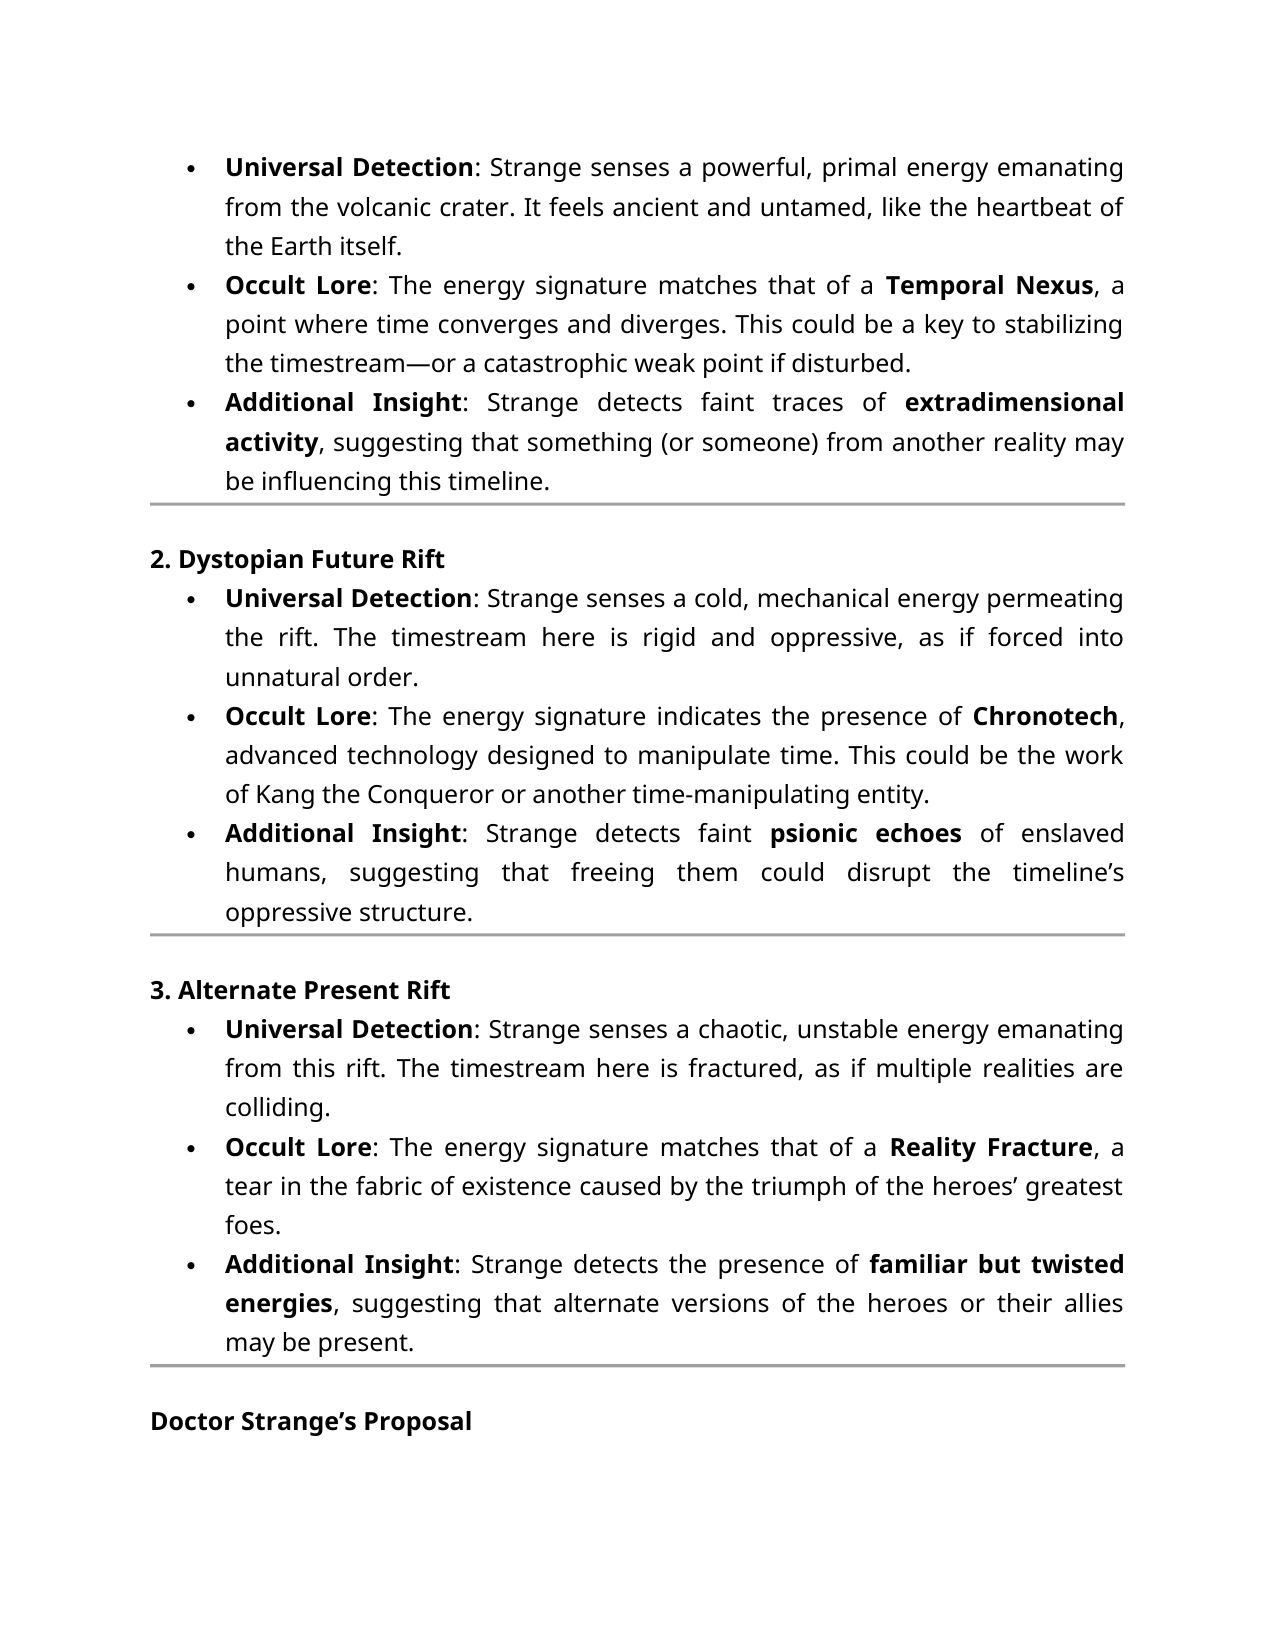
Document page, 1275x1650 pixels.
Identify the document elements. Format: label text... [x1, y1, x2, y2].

list Universal Detection: Strange senses a cold, mechanical energy permeating the rift. The timestream here is rigid and oppressive, as if forced into unnatural order. [187, 581, 1125, 693]
list Additional Insight: Strange detects the presence of familiar but twisted energies, suggesting that alternate versions of the heroes or their allies may be present. [187, 1247, 1125, 1359]
list Universal Detection: Strange senses a powerful, primal energy emanating from the volcanic crater. It feels ancient and untamed, like the heartbeat of the Earth itself. [187, 150, 1125, 262]
list Occult Lore: The energy signature matches that of a Temporal Nexus, a point where time converges and diverges. This could be a key to stabilizing the timestream—or a catastrophic weak point if disturbed. [187, 267, 1125, 380]
list Occult Lore: The energy signature matches that of a Reality Fracture, a tear in the fabric of existence caused by the triumph of the heroes’ greatest foes. [187, 1129, 1125, 1242]
list Occult Lore: The energy signature indicates the presence of Chronotech, advanced technology designed to manipulate time. This could be the work of Kang the Conqueror or another time-manipulating entity. [187, 698, 1125, 811]
list Additional Insight: Strange detects faint traces of extradimensional activity, suggesting that something (or someone) from another reality may be influencing this timeline. [187, 385, 1125, 497]
text 2. Dystopian Future Rift [150, 542, 1125, 576]
list Universal Detection: Strange senses a chaotic, unstable energy emanating from this rift. The timestream here is fractured, as if multiple realities are colliding. [187, 1012, 1125, 1124]
list Additional Insight: Strange detects faint psionic echoes of enslaved humans, suggesting that freeing them could disrupt the timeline’s oppressive structure. [187, 816, 1125, 928]
text 3. Alternate Present Rift [150, 972, 1125, 1007]
text Doctor Strange’s Proposal [150, 1403, 1125, 1437]
